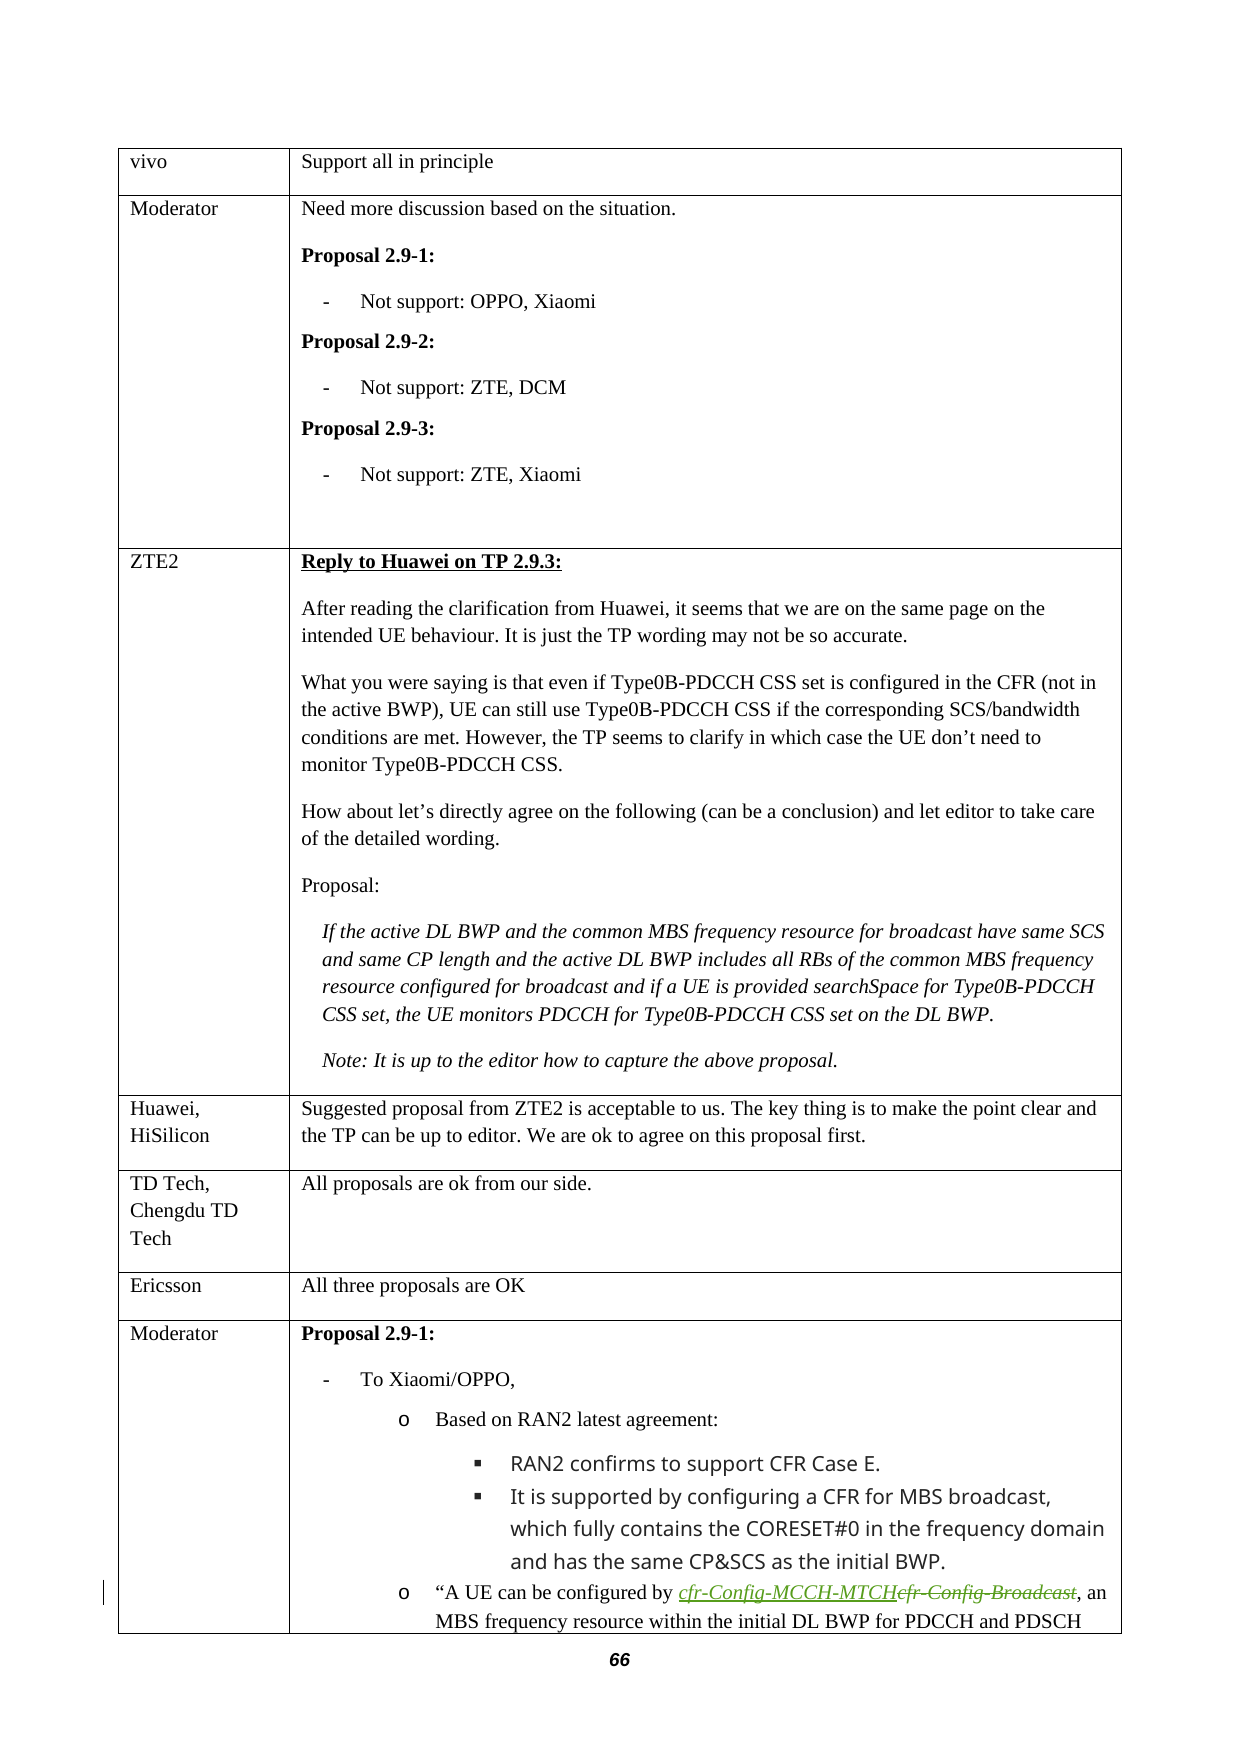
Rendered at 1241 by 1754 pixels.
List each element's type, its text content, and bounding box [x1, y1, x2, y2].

table_cell TD Tech, Chengdu TD Tech [119, 1171, 289, 1272]
table_cell ZTE2 [119, 549, 289, 1094]
table_cell All proposals are ok from our side. [290, 1171, 1121, 1272]
table_cell Reply to Huawei on TP 2.9.3: After reading the clarification from Huawei, it seems that we are on the same page on the intended UE behaviour. It is just the TP wording may not be so accurate. What you were saying is that even if Type0B-PDCCH CSS set is configured in the CFR (not in the active BWP), UE can still use Type0B-PDCCH CSS if the corresponding SCS/bandwidth conditions are met. However, the TP seems to clarify in which case the UE don’t need to monitor Type0B-PDCCH CSS. How about let’s directly agree on the following (can be a conclusion) and let editor to take care of the detailed wording. Proposal: If the active DL BWP and the common MBS frequency resource for broadcast have same SCS and same CP length and the active DL BWP includes all RBs of the common MBS frequency resource configured for broadcast and if a UE is provided searchSpace for Type0B-PDCCH CSS set, the UE monitors PDCCH for Type0B-PDCCH CSS set on the DL BWP. Note: It is up to the editor how to capture the above proposal. [290, 549, 1121, 1094]
table_cell Huawei, HiSilicon [119, 1096, 289, 1169]
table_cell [290, 1321, 1121, 1633]
table_cell Need more discussion based on the situation. Proposal 2.9-1: Not support: OPPO, Xiaomi Proposal 2.9-2: Not support: ZTE, DCM Proposal 2.9-3: Not support: ZTE, Xiaomi [290, 196, 1121, 548]
table_cell All three proposals are OK [290, 1273, 1121, 1319]
table_cell Moderator [119, 196, 289, 548]
table_cell Moderator [119, 1321, 289, 1633]
table_cell vivo [119, 149, 289, 195]
table_cell Support all in principle [290, 149, 1121, 195]
table_cell Suggested proposal from ZTE2 is acceptable to us. The key thing is to make the point clear and the TP can be up to editor. We are ok to agree on this proposal first. [290, 1096, 1121, 1169]
table_cell Ericsson [119, 1273, 289, 1319]
